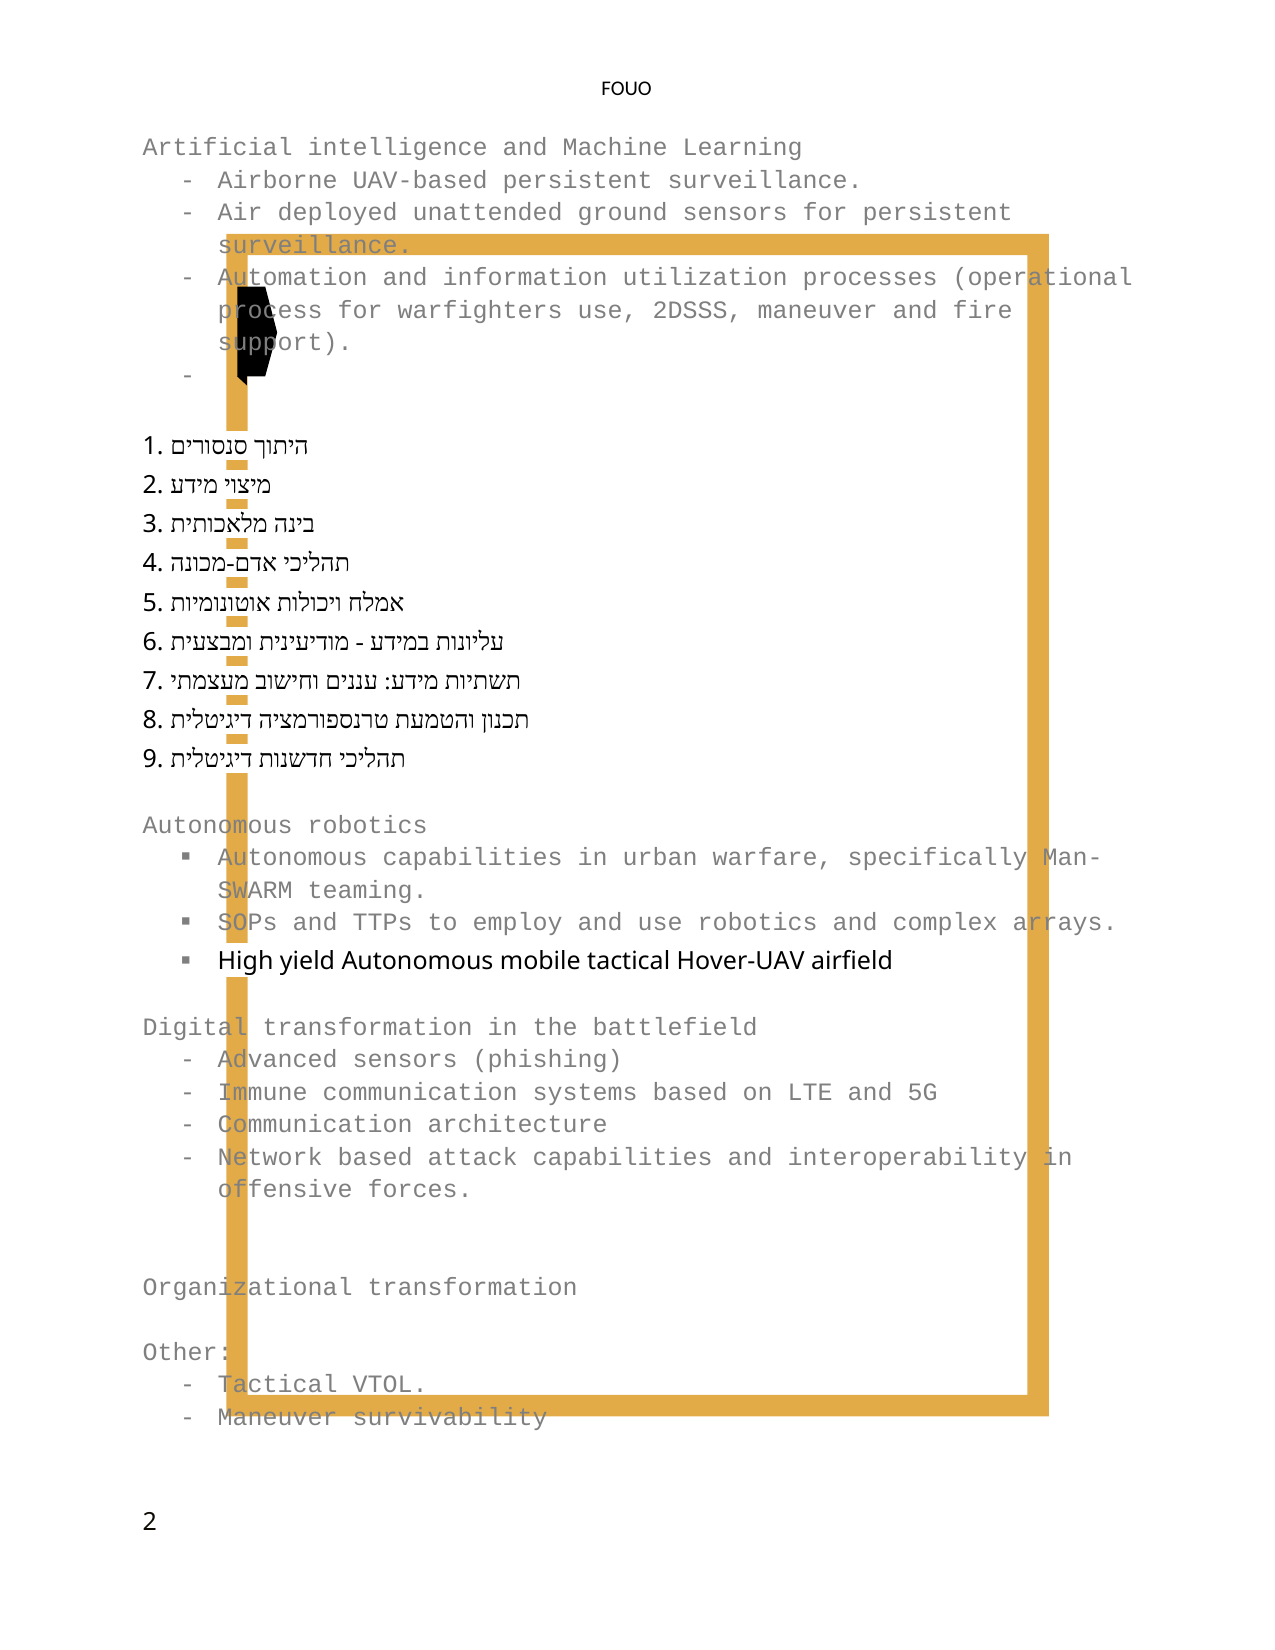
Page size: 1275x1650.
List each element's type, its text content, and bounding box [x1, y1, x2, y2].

list Airborne UAV-based persistent surveillance. [180, 167, 1132, 196]
list Maneuver survivability [180, 1404, 1132, 1432]
list SOPs and TTPs to employ and use robotics and complex arrays. [180, 910, 1132, 938]
text Digital transformation in the battlefield [142, 1014, 1132, 1042]
list Communication architecture [180, 1112, 1132, 1140]
text Organizational transformation [142, 1274, 1132, 1302]
list Autonomous capabilities in urban warfare, specifically Man-SWARM teaming. [180, 845, 1132, 906]
text Other: [142, 1339, 1132, 1367]
list Immune communication systems based on LTE and 5G [180, 1079, 1132, 1107]
list Air deployed unattended ground sensors for persistent surveillance. [180, 200, 1132, 261]
text 1. היתוך סנסורים 2. מיצוי מידע 3. בינה מלאכותית 4. תהליכי אדם-מכונה 5. אמלח ויכולות אוטונומיות 6. עליונות במידע - מודיעינית ומבצעית 7. תשתיות מידע: עננים וחישוב מעצמתי 8. תכנון והטמעת טרנספורמציה דיגיטלית 9. תהליכי חדשנות דיגיטלית [142, 427, 1132, 775]
list Advanced sensors (phishing) [180, 1047, 1132, 1075]
list Network based attack capabilities and interoperability in offensive forces. [180, 1144, 1132, 1205]
text Artificial intelligence and Machine Learning [142, 135, 1132, 163]
list Automation and information utilization processes (operational process for warfighters use, 2DSSS, maneuver and fire support). [180, 265, 1132, 358]
list High yield Autonomous mobile tactical Hover-UAV airfield [180, 942, 1132, 977]
text Autonomous robotics [142, 812, 1132, 841]
list Tactical VTOL. [180, 1372, 1132, 1400]
